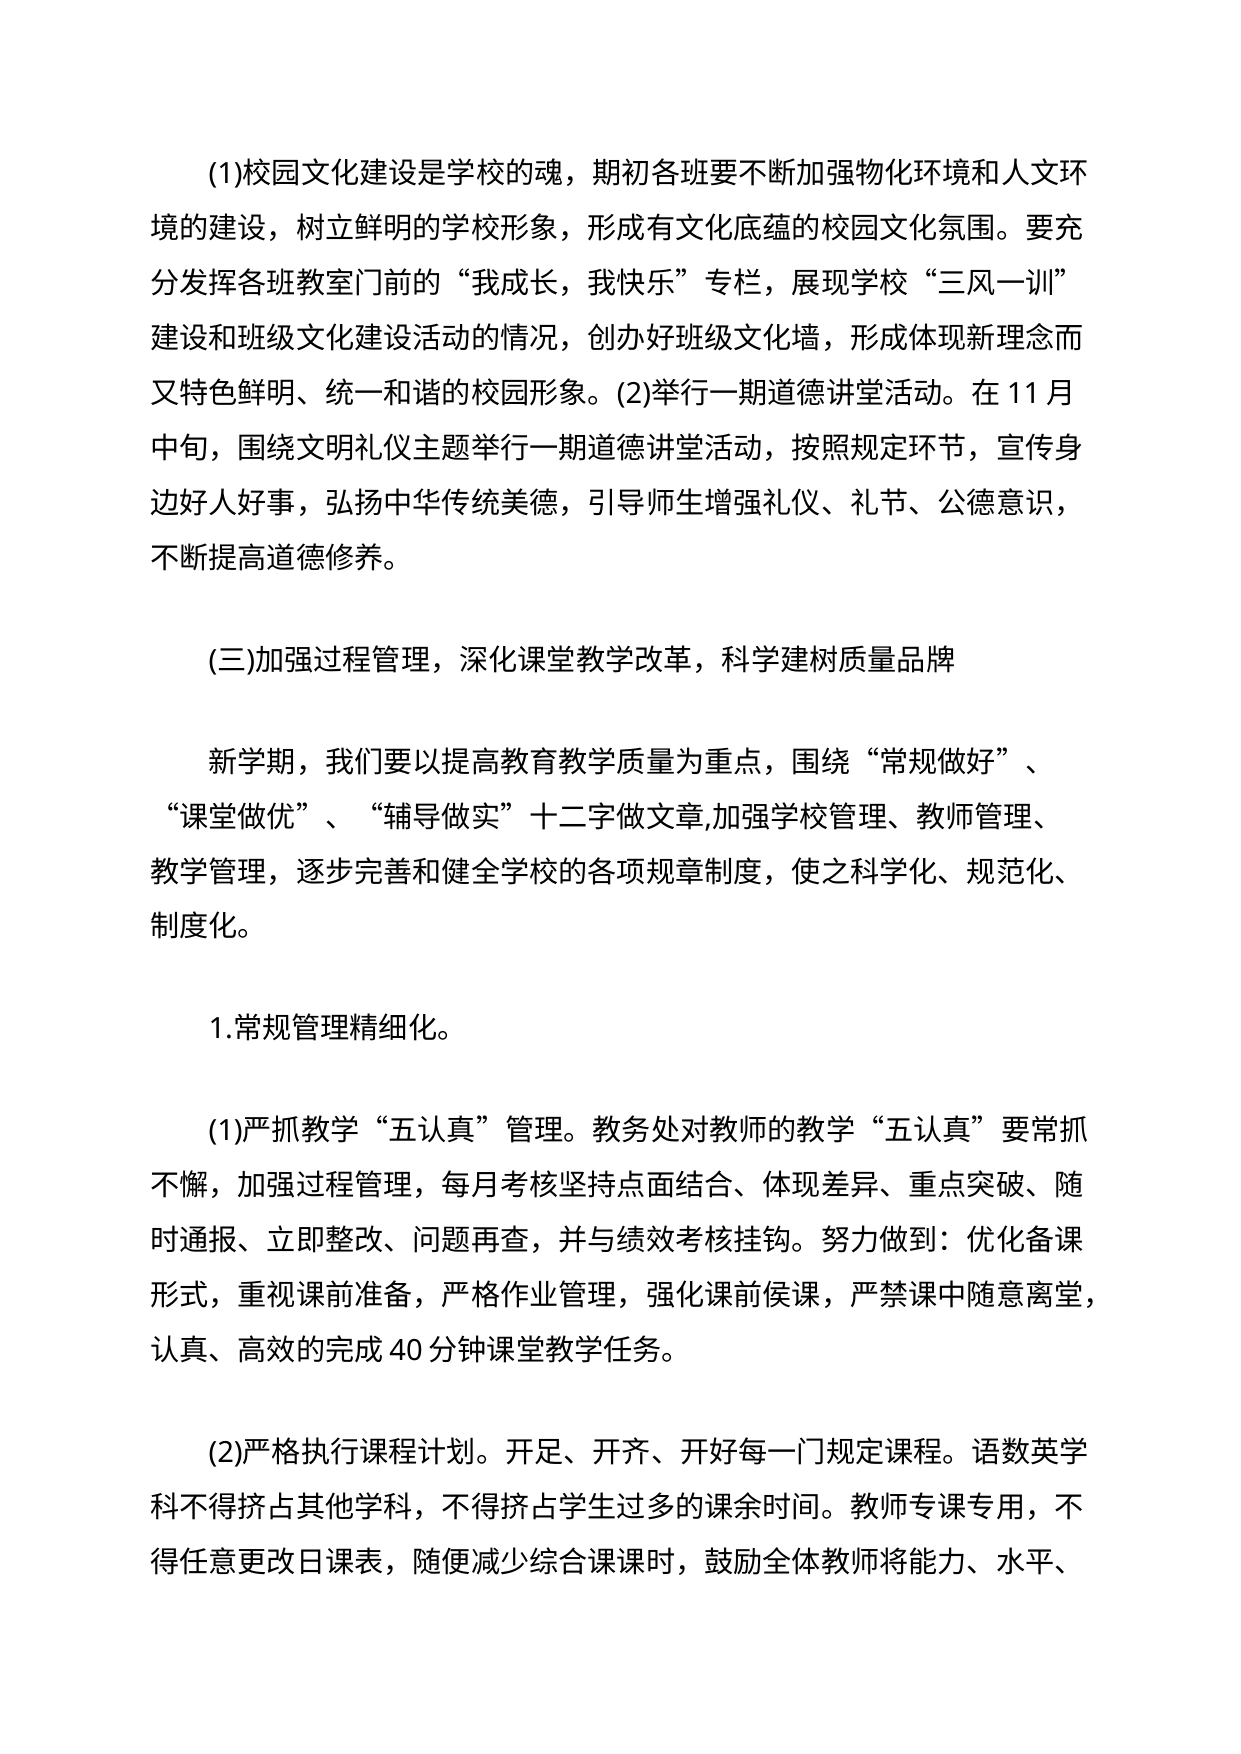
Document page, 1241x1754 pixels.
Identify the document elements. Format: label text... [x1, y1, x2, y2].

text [150, 1428, 1090, 1581]
text (1)严抓教学“五认真”管理。教务处对教师的教学“五认真”要常抓不懈，加强过程管理，每月考核坚持点面结合、体现差异、重点突破、随时通报、立即整改、问题再查，并与绩效考核挂钩。努力做到：优化备课形式，重视课前准备，严格作业管理，强化课前侯课，严禁课中随意离堂，认真、高效的完成40分钟课堂教学任务。 [150, 1107, 1090, 1369]
text (三)加强过程管理，深化课堂教学改革，科学建树质量品牌 [150, 636, 1090, 679]
text 1.常规管理精细化。 [150, 1005, 1090, 1047]
text (1)校园文化建设是学校的魂，期初各班要不断加强物化环境和人文环境的建设，树立鲜明的学校形象，形成有文化底蕴的校园文化氛围。要充分发挥各班教室门前的“我成长，我快乐”专栏，展现学校“三风一训”建设和班级文化建设活动的情况，创办好班级文化墙，形成体现新理念而又特色鲜明、统一和谐的校园形象。(2)举行一期道德讲堂活动。在11月中旬，围绕文明礼仪主题举行一期道德讲堂活动，按照规定环节，宣传身边好人好事，弘扬中华传统美德，引导师生增强礼仪、礼节、公德意识，不断提高道德修养。 [150, 150, 1090, 577]
text 新学期，我们要以提高教育教学质量为重点，围绕“常规做好”、“课堂做优”、“辅导做实”十二字做文章,加强学校管理、教师管理、教学管理，逐步完善和健全学校的各项规章制度，使之科学化、规范化、制度化。 [150, 738, 1090, 945]
